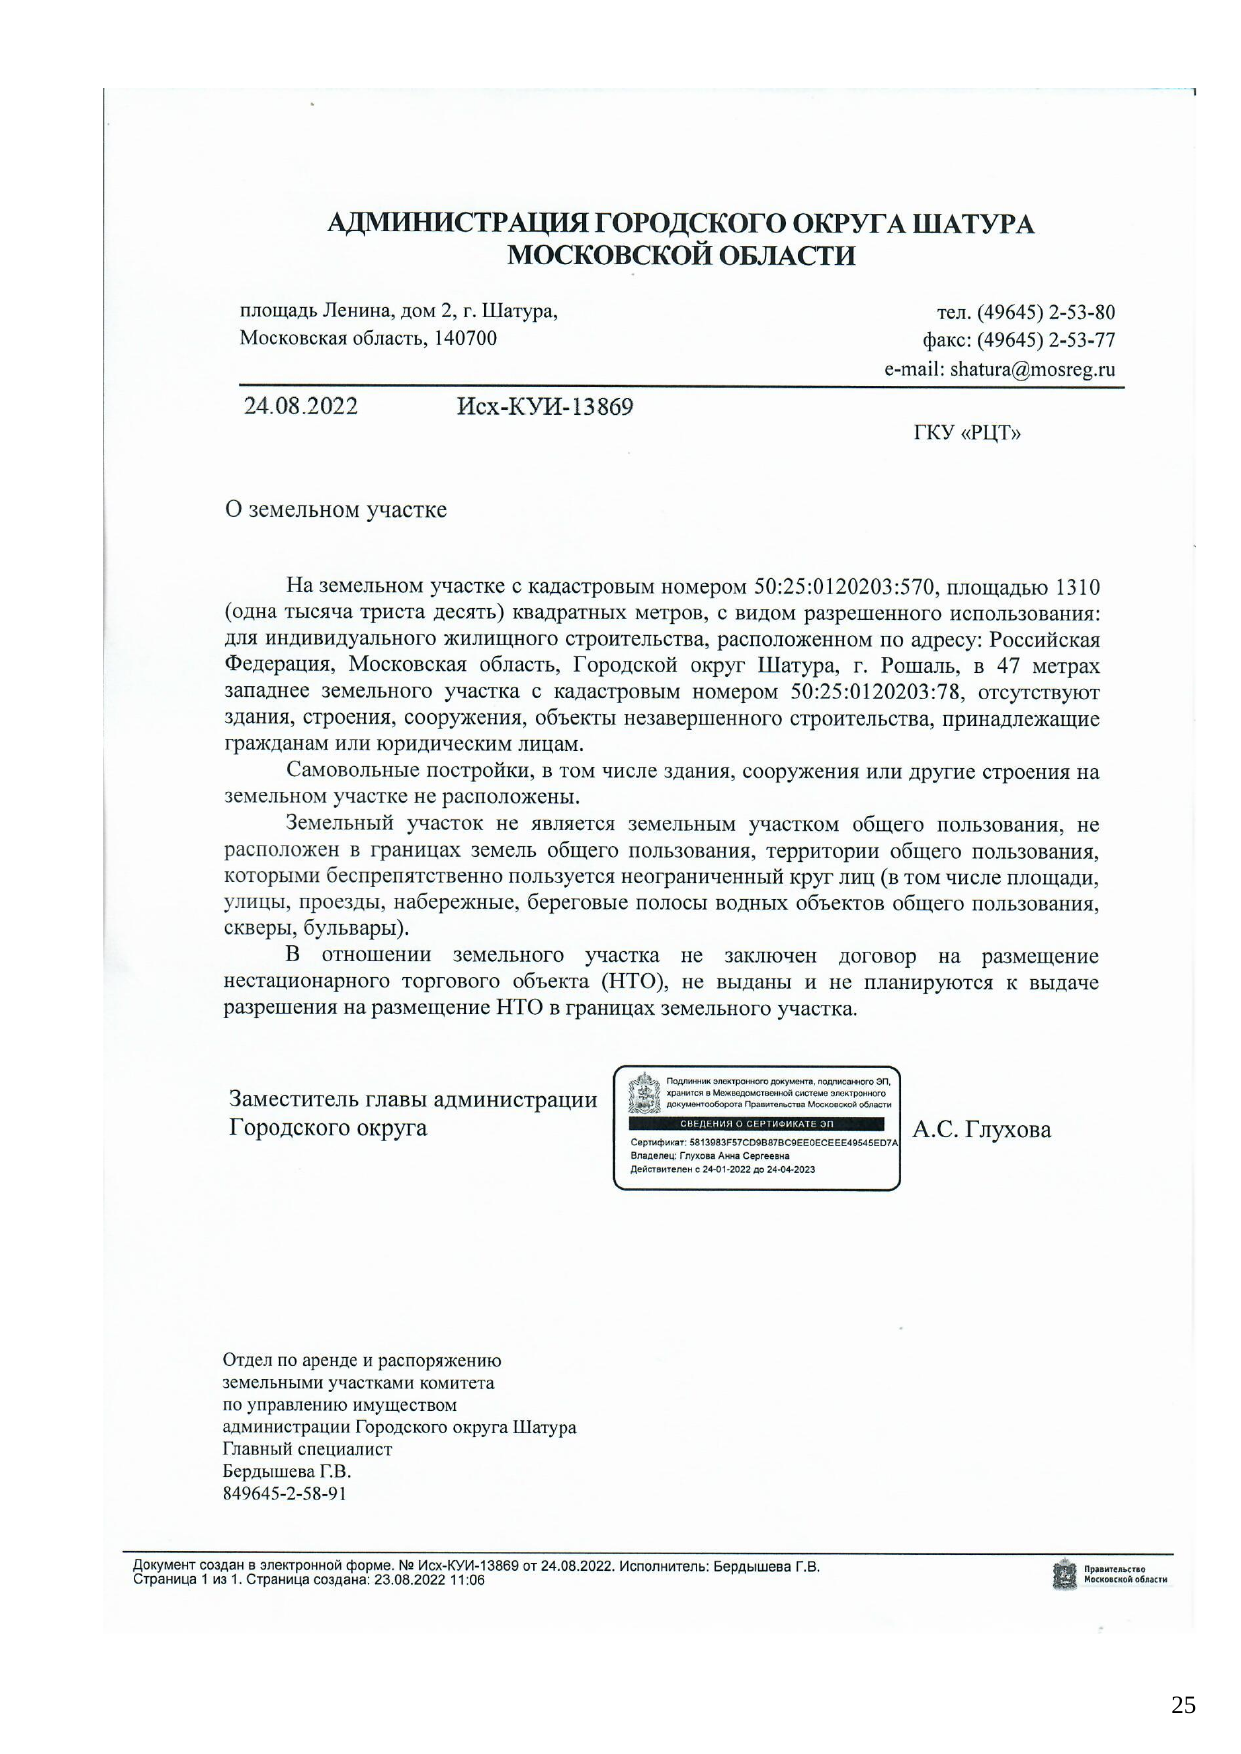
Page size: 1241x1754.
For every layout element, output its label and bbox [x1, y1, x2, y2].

picture [103, 88, 1197, 1634]
